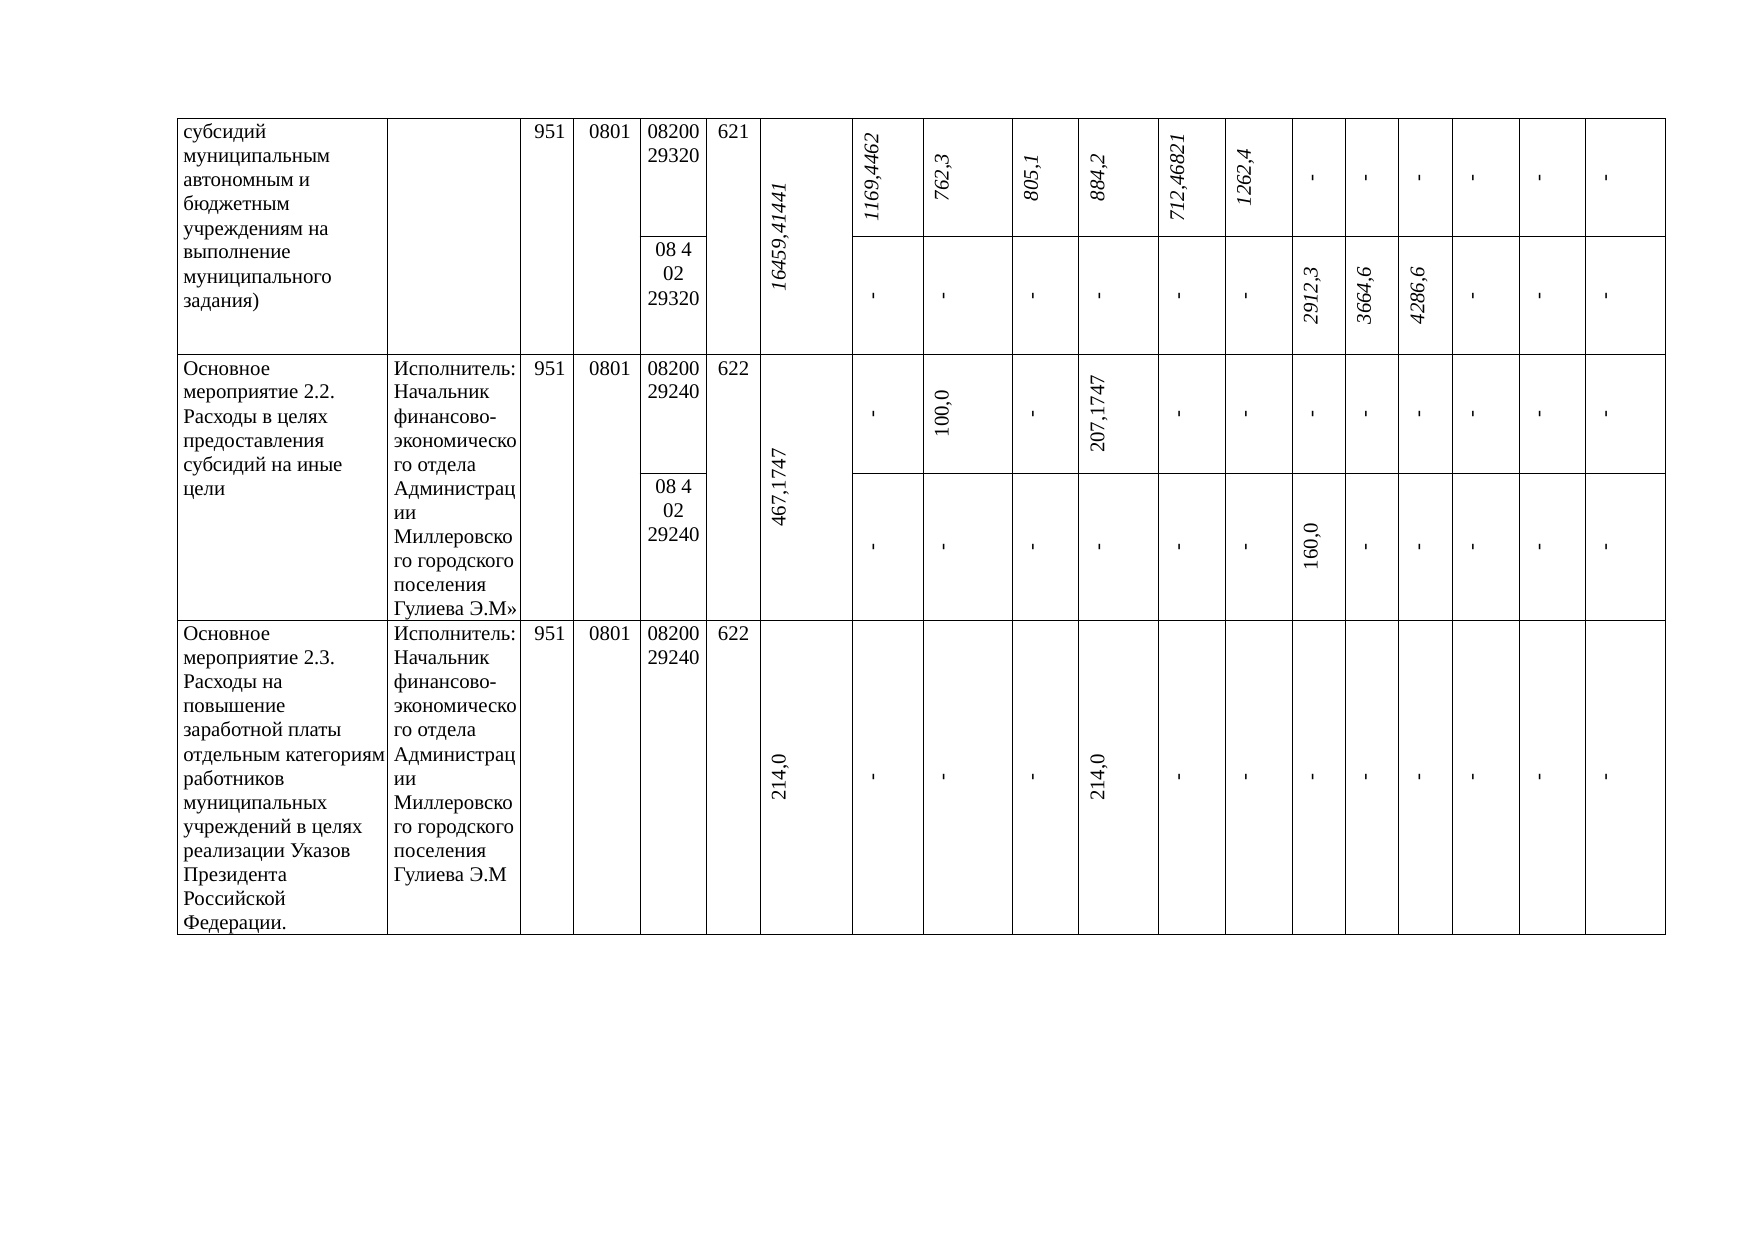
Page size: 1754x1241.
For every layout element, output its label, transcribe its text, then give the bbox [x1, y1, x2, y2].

table_cell Исполнитель: Начальник финансово- экономического отдела Администрации Миллеровского городского поселения Гулиева Э.М» [388, 355, 520, 620]
table_cell - [853, 621, 923, 934]
table_cell - [1586, 237, 1665, 354]
table_cell - [1226, 355, 1292, 472]
table_cell - [1520, 621, 1585, 934]
table_cell 1262,4 [1226, 119, 1292, 236]
table_cell 0801 [574, 355, 640, 620]
table_cell - [1346, 621, 1398, 934]
table_cell - [1453, 474, 1519, 620]
table_cell - [1159, 355, 1225, 472]
table_cell 622 [707, 621, 760, 934]
table_cell 621 [707, 119, 760, 354]
table_cell - [1226, 474, 1292, 620]
table_cell - [1346, 119, 1398, 236]
table_cell - [1453, 621, 1519, 934]
table_cell 712,46821 [1159, 119, 1225, 236]
table_cell 0801 [574, 621, 640, 934]
table_cell 1169,4462 [853, 119, 923, 236]
table_cell - [1586, 474, 1665, 620]
table_cell - [1399, 474, 1452, 620]
table_cell 214,0 [761, 621, 852, 934]
table_cell 08 4 02 29240 [641, 474, 706, 620]
table_cell - [1586, 119, 1665, 236]
table_cell - [1399, 621, 1452, 934]
table_cell - [1159, 474, 1225, 620]
table_cell 762,3 [924, 119, 1012, 236]
table_cell - [1293, 355, 1345, 472]
table_cell 467,1747 [761, 355, 852, 620]
table_cell 0820029240 [641, 621, 706, 934]
table_cell 951 [521, 621, 573, 934]
table_cell - [1520, 474, 1585, 620]
table_cell - [1453, 119, 1519, 236]
table_cell - [1013, 237, 1078, 354]
table_cell - [1013, 621, 1078, 934]
table_cell 805,1 [1013, 119, 1078, 236]
table_cell - [853, 474, 923, 620]
table_cell - [1159, 237, 1225, 354]
table_cell - [924, 237, 1012, 354]
table_cell 214,0 [1079, 621, 1158, 934]
table_cell 3664,6 [1346, 237, 1398, 354]
table_cell - [853, 237, 923, 354]
table_cell 4286,6 [1399, 237, 1452, 354]
table_cell - [1453, 355, 1519, 472]
table_cell Основное мероприятие 2.3. Расходы на повышение заработной платы отдельным категориям работников муниципальных учреждений в целях реализации Указов Президента Российской Федерации. [178, 621, 387, 934]
table_cell - [1013, 474, 1078, 620]
table_cell 08 4 02 29320 [641, 237, 706, 354]
table_cell - [1159, 621, 1225, 934]
table_cell - [1346, 474, 1398, 620]
table_cell 951 [521, 355, 573, 620]
table_cell 622 [707, 355, 760, 620]
table_cell - [1520, 355, 1585, 472]
table_cell - [924, 474, 1012, 620]
table_cell - [1346, 355, 1398, 472]
table_cell Основное мероприятие 2.2. Расходы в целях предоставления субсидий на иные цели [178, 355, 387, 620]
table_cell - [1079, 474, 1158, 620]
table_cell - [1013, 355, 1078, 472]
table_cell 0820029240 [641, 355, 706, 472]
table_cell 0801 [574, 119, 640, 354]
table_cell - [1226, 237, 1292, 354]
table_cell 951 [521, 119, 573, 354]
table_cell 16459,41441 [761, 119, 852, 354]
table_cell - [1399, 355, 1452, 472]
table_cell - [1520, 237, 1585, 354]
table_cell 207,1747 [1079, 355, 1158, 472]
table_cell - [1293, 621, 1345, 934]
table_cell - [1226, 621, 1292, 934]
table_cell Исполнитель: Начальник финансово- экономического отдела Администрации Миллеровского городского поселения Гулиева Э.М [388, 621, 520, 934]
table_cell - [1453, 237, 1519, 354]
table_cell - [1079, 237, 1158, 354]
table_cell 884,2 [1079, 119, 1158, 236]
table_cell - [1586, 355, 1665, 472]
table_cell 160,0 [1293, 474, 1345, 620]
table_cell - [1520, 119, 1585, 236]
table_cell - [1399, 119, 1452, 236]
table_cell - [1586, 621, 1665, 934]
table_cell 100,0 [924, 355, 1012, 472]
table_cell 0820029320 [641, 119, 706, 236]
table_cell - [853, 355, 923, 472]
table_cell - [1293, 119, 1345, 236]
table_cell 2912,3 [1293, 237, 1345, 354]
table_cell - [924, 621, 1012, 934]
